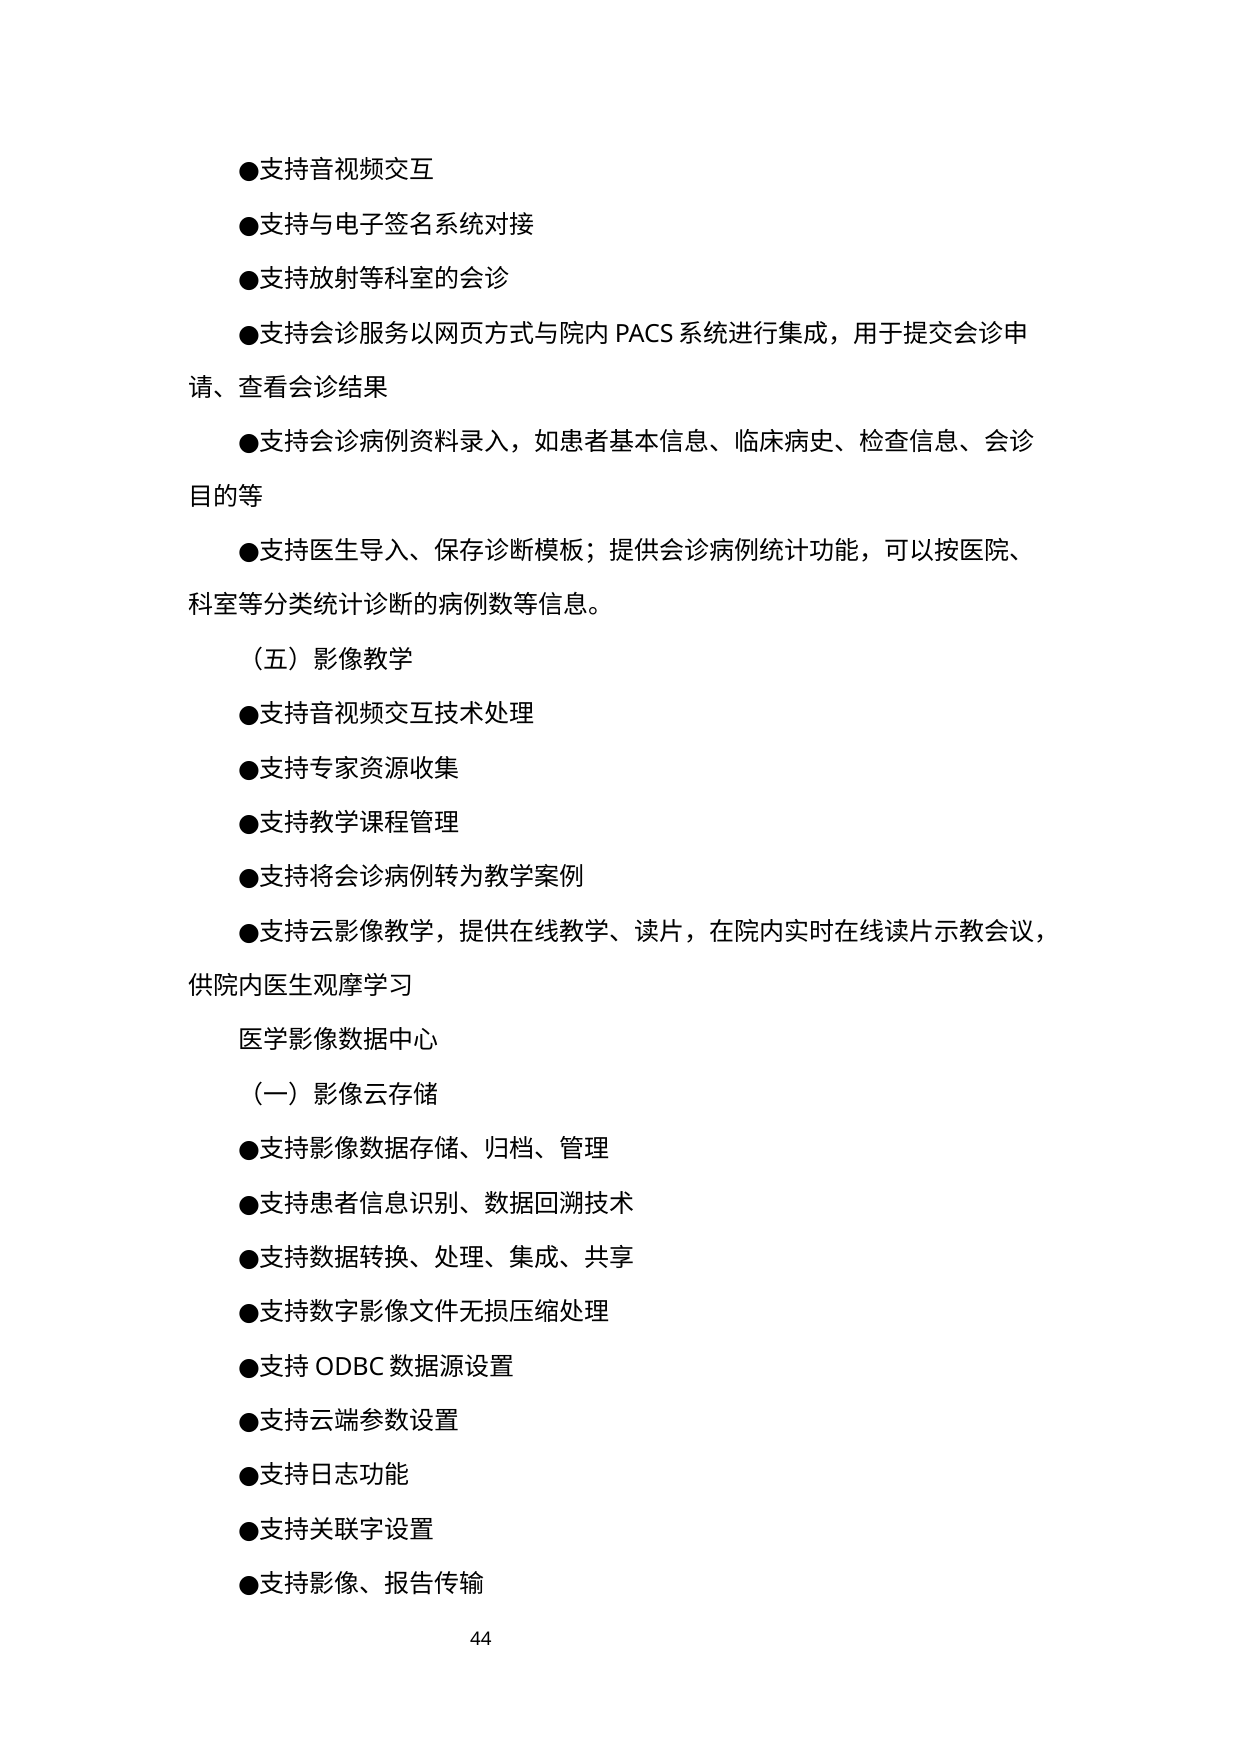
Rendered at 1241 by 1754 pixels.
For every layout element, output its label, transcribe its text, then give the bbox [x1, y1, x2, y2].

text 医学影像数据中心 [188, 1020, 1052, 1056]
text ●支持影像数据存储、归档、管理 [188, 1129, 1052, 1165]
text ●支持影像、报告传输 [188, 1564, 1052, 1600]
text （五）影像教学 [188, 639, 1052, 676]
text （一）影像云存储 [188, 1074, 1052, 1111]
text ●支持放射等科室的会诊 [188, 259, 1052, 295]
text ●支持关联字设置 [188, 1509, 1052, 1546]
text ●支持音视频交互技术处理 [188, 694, 1052, 730]
text ●支持将会诊病例转为教学案例 [188, 857, 1052, 893]
text ●支持ODBC数据源设置 [188, 1346, 1052, 1382]
text ●支持教学课程管理 [188, 802, 1052, 839]
text ●支持会诊服务以网页方式与院内PACS系统进行集成，用于提交会诊申请、查看会诊结果 [188, 313, 1052, 404]
text ●支持患者信息识别、数据回溯技术 [188, 1183, 1052, 1219]
text ●支持与电子签名系统对接 [188, 204, 1052, 241]
text ●支持专家资源收集 [188, 748, 1052, 784]
text ●支持会诊病例资料录入，如患者基本信息、临床病史、检查信息、会诊目的等 [188, 422, 1052, 512]
text ●支持云端参数设置 [188, 1401, 1052, 1437]
text ●支持医生导入、保存诊断模板；提供会诊病例统计功能，可以按医院、科室等分类统计诊断的病例数等信息。 [188, 531, 1052, 621]
text ●支持数字影像文件无损压缩处理 [188, 1292, 1052, 1328]
text ●支持数据转换、处理、集成、共享 [188, 1237, 1052, 1274]
text ●支持音视频交互 [188, 150, 1052, 186]
text ●支持日志功能 [188, 1455, 1052, 1491]
text ●支持云影像教学，提供在线教学、读片，在院内实时在线读片示教会议，供院内医生观摩学习 [188, 911, 1052, 1002]
